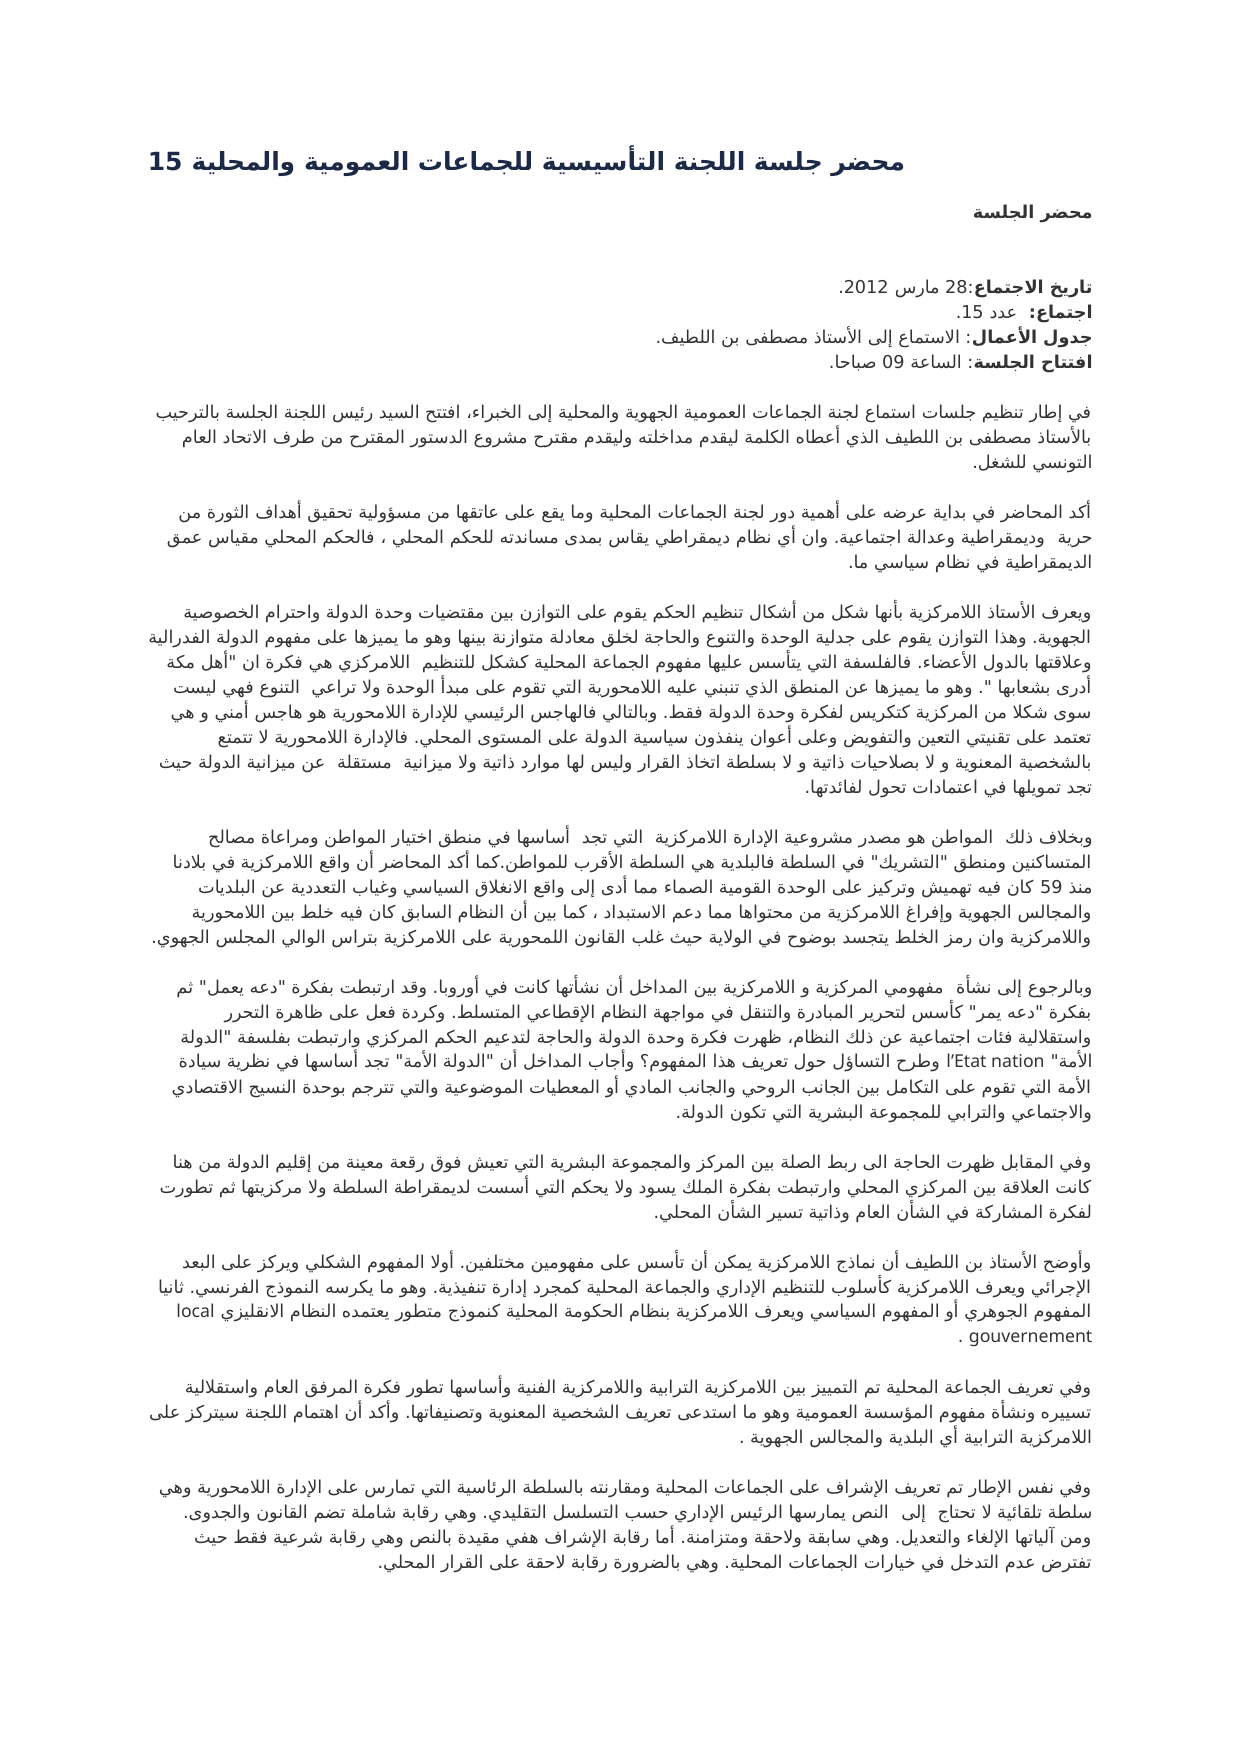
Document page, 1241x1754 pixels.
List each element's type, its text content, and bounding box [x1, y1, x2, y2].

text افتتاح الجلسة: الساعة 09 صباحا. [148, 347, 1093, 372]
subtitle محضر جلسة اللجنة التأسيسية للجماعات العمومية والمحلية 15 [148, 148, 1093, 177]
text وأوضح الأستاذ بن اللطيف أن نماذج اللامركزية يمكن أن تأسس على مفهومين مختلفين. أولا المفهوم الشكلي ويركز على البعد الإجرائي ويعرف اللامركزية كأسلوب للتنظيم الإداري والجماعة المحلية كمجرد إدارة تنفيذية. وهو ما يكرسه النموذج الفرنسي. ثانيا المفهوم الجوهري أو المفهوم السياسي ويعرف اللامركزية بنظام الحكومة المحلية كنموذج متطور يعتمده النظام الانقليزي local gouvernement . [148, 1247, 1093, 1347]
text وبخلاف ذلك المواطن هو مصدر مشروعية الإدارة اللامركزية التي تجد أساسها في منطق اختيار المواطن ومراعاة مصالح المتساكنين ومنطق "التشريك" في السلطة فالبلدية هي السلطة الأقرب للمواطن.كما أكد المحاضر أن واقع اللامركزية في بلادنا منذ 59 كان فيه تهميش وتركيز على الوحدة القومية الصماء مما أدى إلى واقع الانغلاق السياسي وغياب التعددية عن البلديات والمجالس الجهوية وإفراغ اللامركزية من محتواها مما دعم الاستبداد ، كما بين أن النظام السابق كان فيه خلط بين اللامحورية واللامركزية وان رمز الخلط يتجسد بوضوح في الولاية حيث غلب القانون اللمحورية على اللامركزية بتراس الوالي المجلس الجهوي. [148, 822, 1093, 947]
text ويعرف الأستاذ اللامركزية بأنها شكل من أشكال تنظيم الحكم يقوم على التوازن بين مقتضيات وحدة الدولة واحترام الخصوصية الجهوية. وهذا التوازن يقوم على جدلية الوحدة والتنوع والحاجة لخلق معادلة متوازنة بينها وهو ما يميزها على مفهوم الدولة الفدرالية وعلاقتها بالدول الأعضاء. فالفلسفة التي يتأسس عليها مفهوم الجماعة المحلية كشكل للتنظيم اللامركزي هي فكرة ان "أهل مكة أدرى بشعابها ". وهو ما يميزها عن المنطق الذي تنبني عليه اللامحورية التي تقوم على مبدأ الوحدة ولا تراعي التنوع فهي ليست سوى شكلا من المركزية كتكريس لفكرة وحدة الدولة فقط. وبالتالي فالهاجس الرئيسي للإدارة اللامحورية هو هاجس أمني و هي تعتمد على تقنيتي التعين والتفويض وعلى أعوان ينفذون سياسية الدولة على المستوى المحلي. فالإدارة اللامحورية لا تتمتع بالشخصية المعنوية و لا بصلاحيات ذاتية و لا بسلطة اتخاذ القرار وليس لها موارد ذاتية ولا ميزانية مستقلة عن ميزانية الدولة حيث تجد تمويلها في اعتمادات تحول لفائدتها. [148, 597, 1093, 797]
text جدول الأعمال: الاستماع إلى الأستاذ مصطفى بن اللطيف. [148, 322, 1093, 347]
text أكد المحاضر في بداية عرضه على أهمية دور لجنة الجماعات المحلية وما يقع على عاتقها من مسؤولية تحقيق أهداف الثورة من حرية وديمقراطية وعدالة اجتماعية. وان أي نظام ديمقراطي يقاس بمدى مساندته للحكم المحلي ، فالحكم المحلي مقياس عمق الديمقراطية في نظام سياسي ما. [148, 497, 1093, 572]
text وفي نفس الإطار تم تعريف الإشراف على الجماعات المحلية ومقارنته بالسلطة الرئاسية التي تمارس على الإدارة اللامحورية وهي سلطة تلقائية لا تحتاج إلى النص يمارسها الرئيس الإداري حسب التسلسل التقليدي. وهي رقابة شاملة تضم القانون والجدوى. ومن آلياتها الإلغاء والتعديل. وهي سابقة ولاحقة ومتزامنة. أما رقابة الإشراف هفي مقيدة بالنص وهي رقابة شرعية فقط حيث تفترض عدم التدخل في خيارات الجماعات المحلية. وهي بالضرورة رقابة لاحقة على القرار المحلي. [148, 1472, 1093, 1572]
text وفي تعريف الجماعة المحلية تم التمييز بين اللامركزية الترابية واللامركزية الفنية وأساسها تطور فكرة المرفق العام واستقلالية تسييره ونشأة مفهوم المؤسسة العمومية وهو ما استدعى تعريف الشخصية المعنوية وتصنيفاتها. وأكد أن اهتمام اللجنة سيتركز على اللامركزية الترابية أي البلدية والمجالس الجهوية . [148, 1372, 1093, 1447]
text في إطار تنظيم جلسات استماع لجنة الجماعات العمومية الجهوية والمحلية إلى الخبراء، افتتح السيد رئيس اللجنة الجلسة بالترحيب بالأستاذ مصطفى بن اللطيف الذي أعطاه الكلمة ليقدم مداخلته وليقدم مقترح مشروع الدستور المقترح من طرف الاتحاد العام التونسي للشغل. [148, 397, 1093, 472]
text وبالرجوع إلى نشأة مفهومي المركزية و اللامركزية بين المداخل أن نشأتها كانت في أوروبا. وقد ارتبطت بفكرة "دعه يعمل" ثم بفكرة "دعه يمر" كأسس لتحرير المبادرة والتنقل في مواجهة النظام الإقطاعي المتسلط. وكردة فعل على ظاهرة التحرر واستقلالية فئات اجتماعية عن ذلك النظام، ظهرت فكرة وحدة الدولة والحاجة لتدعيم الحكم المركزي وارتبطت بفلسفة "الدولة الأمة" l’Etat nation وطرح التساؤل حول تعريف هذا المفهوم؟ وأجاب المداخل أن "الدولة الأمة" تجد أساسها في نظرية سيادة الأمة التي تقوم على التكامل بين الجانب الروحي والجانب المادي أو المعطيات الموضوعية والتي تترجم بوحدة النسيج الاقتصادي والاجتماعي والترابي للمجموعة البشرية التي تكون الدولة. [148, 972, 1093, 1122]
text اجتماع: عدد 15. [148, 297, 1093, 322]
text محضر الجلسة [148, 177, 1093, 222]
text تاريخ الاجتماع:28 مارس 2012. [148, 272, 1093, 297]
text وفي المقابل ظهرت الحاجة الى ربط الصلة بين المركز والمجموعة البشرية التي تعيش فوق رقعة معينة من إقليم الدولة من هنا كانت العلاقة بين المركزي المحلي وارتبطت بفكرة الملك يسود ولا يحكم التي أسست لديمقراطة السلطة ولا مركزيتها ثم تطورت لفكرة المشاركة في الشأن العام وذاتية تسير الشأن المحلي. [148, 1147, 1093, 1222]
